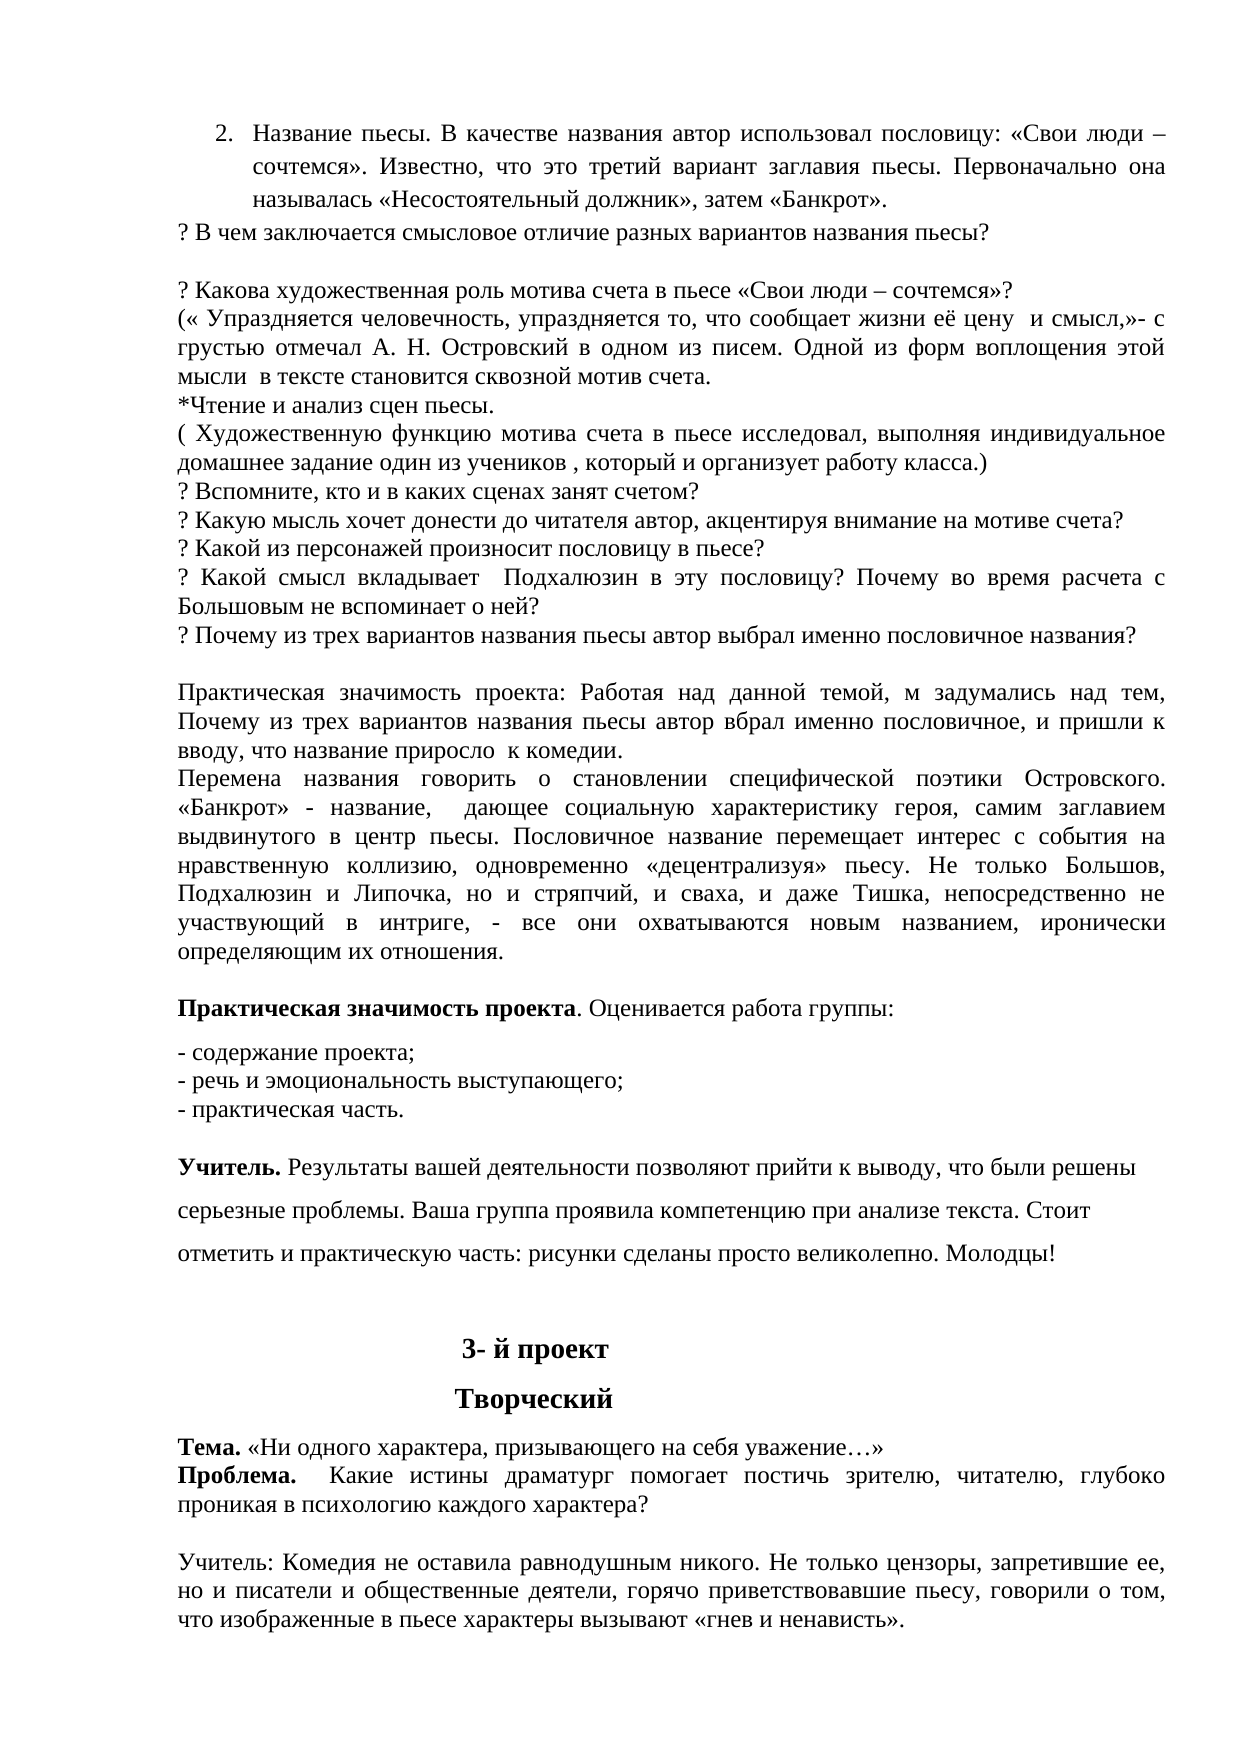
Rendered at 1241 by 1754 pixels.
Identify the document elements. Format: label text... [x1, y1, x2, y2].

text Тема. «Ни одного характера, призывающего на себя уважение…» [177, 1432, 1167, 1461]
text 3- й проект [177, 1331, 1167, 1365]
text ? Какова художественная роль мотива счета в пьесе «Свои люди – сочтемся»? [177, 275, 1167, 303]
text Учитель: Комедия не оставила равнодушным никого. Не только цензоры, запретившие ее, но и писатели и общественные деятели, горячо приветствовавшие пьесу, говорили о том, что изображенные в пьесе характеры вызывают «гнев и ненависть». [177, 1547, 1167, 1633]
text ? Какой из персонажей произносит пословицу в пьесе? [177, 533, 1167, 562]
text ? В чем заключается смысловое отличие разных вариантов названия пьесы? [177, 217, 1167, 246]
text *Чтение и анализ сцен пьесы. [177, 390, 1167, 418]
text - практическая часть. [177, 1094, 1167, 1123]
text Учитель. Результаты вашей деятельности позволяют прийти к выводу, что были решены серьезные проблемы. Ваша группа проявила компетенцию при анализе текста. Стоит отметить и практическую часть: рисунки сделаны просто великолепно. Молодцы! [177, 1152, 1167, 1267]
text ( Художественную функцию мотива счета в пьесе исследовал, выполняя индивидуальное домашнее задание один из учеников , который и организует работу класса.) [177, 418, 1167, 476]
text Проблема. Какие истины драматург помогает постичь зрителю, читателю, глубоко проникая в психологию каждого характера? [177, 1461, 1167, 1518]
text Творческий [177, 1382, 1167, 1415]
text ? Какой смысл вкладывает Подхалюзин в эту пословицу? Почему во время расчета с Большовым не вспоминает о ней? [177, 562, 1167, 620]
text ? Почему из трех вариантов названия пьесы автор выбрал именно пословичное названия? [177, 620, 1167, 648]
text Перемена названия говорить о становлении специфической поэтики Островского. «Банкрот» - название, дающее социальную характеристику героя, самим заглавием выдвинутого в центр пьесы. Пословичное название перемещает интерес с события на нравственную коллизию, одновременно «децентрализуя» пьесу. Не только Большов, Подхалюзин и Липочка, но и стряпчий, и сваха, и даже Тишка, непосредственно не участвующий в интриге, - все они охватываются новым названием, иронически определяющим их отношения. [177, 763, 1167, 965]
text ? Вспомните, кто и в каких сценах занят счетом? [177, 476, 1167, 505]
list Название пьесы. В качестве названия автор использовал пословицу: «Свои люди – сочтемся». Известно, что это третий вариант заглавия пьесы. Первоначально она называлась «Несостоятельный должник», затем «Банкрот». [215, 118, 1167, 213]
text (« Упраздняется человечность, упраздняется то, что сообщает жизни её цену и смысл,»- с грустью отмечал А. Н. Островский в одном из писем. Одной из форм воплощения этой мысли в тексте становится сквозной мотив счета. [177, 303, 1167, 390]
text - содержание проекта; [177, 1037, 1167, 1065]
text Практическая значимость проекта: Работая над данной темой, м задумались над тем, Почему из трех вариантов названия пьесы автор вбрал именно пословичное, и пришли к вводу, что название приросло к комедии. [177, 677, 1167, 763]
text - речь и эмоциональность выступающего; [177, 1065, 1167, 1094]
text ? Какую мысль хочет донести до читателя автор, акцентируя внимание на мотиве счета? [177, 505, 1167, 533]
text Практическая значимость проекта. Оценивается работа группы: [177, 993, 1167, 1022]
